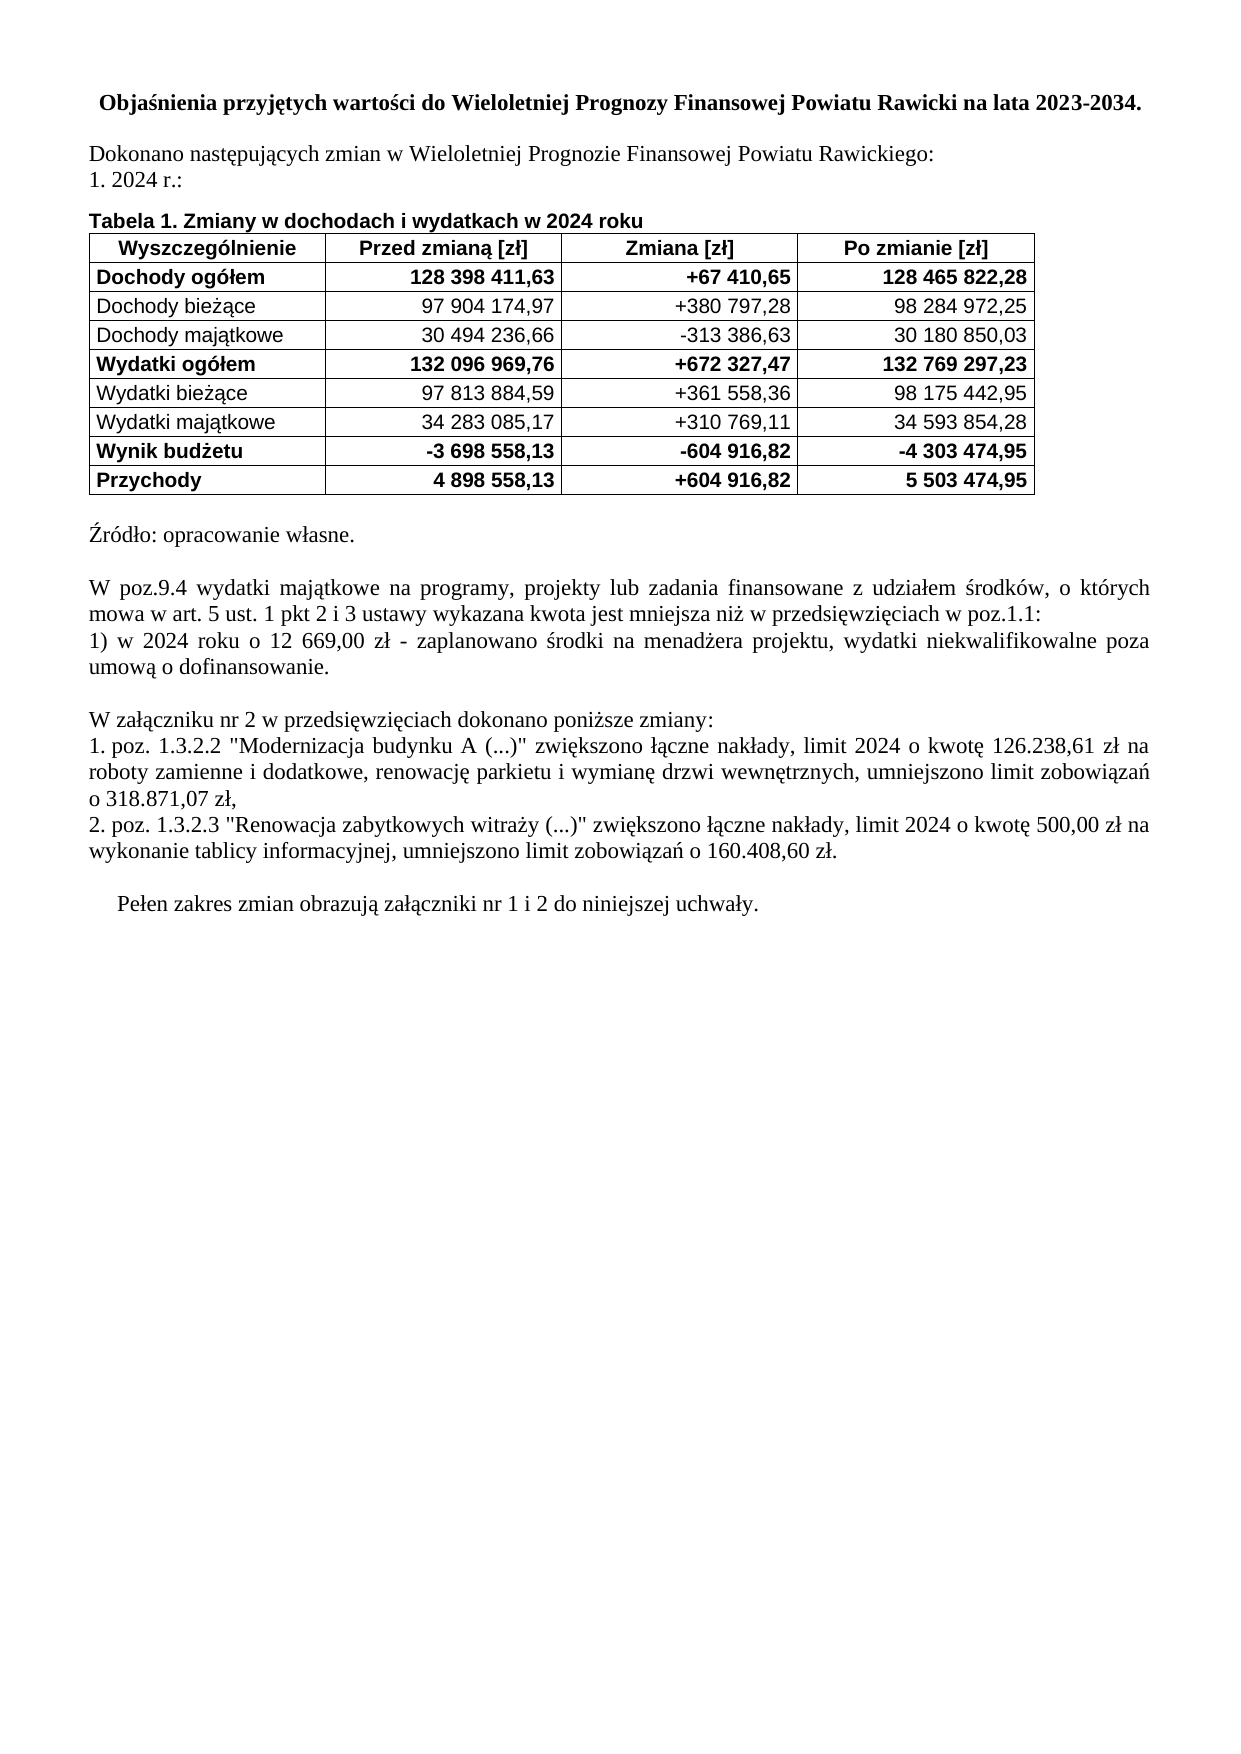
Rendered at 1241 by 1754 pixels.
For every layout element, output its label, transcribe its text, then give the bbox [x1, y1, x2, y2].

table_header Przed zmianą [zł] [326, 234, 561, 262]
table_cell 34 283 085,17 [326, 408, 561, 436]
table_cell Wydatki bieżące [90, 379, 325, 407]
table_cell +604 916,82 [562, 466, 797, 494]
table_cell Dochody bieżące [90, 292, 325, 320]
table_cell Przychody [90, 466, 325, 494]
table_cell 5 503 474,95 [798, 466, 1034, 494]
table_cell -604 916,82 [562, 437, 797, 465]
table_cell 132 769 297,23 [798, 350, 1034, 378]
table_cell Wydatki majątkowe [90, 408, 325, 436]
text Objaśnienia przyjętych wartości do Wieloletniej Prognozy Finansowej Powiatu Rawicki na lata 2023-2034. [88, 88, 1152, 115]
table_cell 132 096 969,76 [326, 350, 561, 378]
table_cell Dochody ogółem [90, 263, 325, 291]
table_cell 98 175 442,95 [798, 379, 1034, 407]
table_cell Wydatki ogółem [90, 350, 325, 378]
table_cell 34 593 854,28 [798, 408, 1034, 436]
table_cell 97 813 884,59 [326, 379, 561, 407]
table_header Zmiana [zł] [562, 234, 797, 262]
table_cell -3 698 558,13 [326, 437, 561, 465]
table_cell 128 398 411,63 [326, 263, 561, 291]
table_cell -4 303 474,95 [798, 437, 1034, 465]
table_cell +67 410,65 [562, 263, 797, 291]
table_cell +380 797,28 [562, 292, 797, 320]
table_cell 98 284 972,25 [798, 292, 1034, 320]
text Tabela 1. Zmiany w dochodach i wydatkach w 2024 roku [88, 209, 1152, 233]
text 2. poz. 1.3.2.3 "Renowacja zabytkowych witraży (...)" zwiększono łączne nakłady, limit 2024 o kwotę 500,00 zł na wykonanie tablicy informacyjnej, umniejszono limit zobowiązań o 160.408,60 zł. [88, 811, 1152, 864]
table_cell 4 898 558,13 [326, 466, 561, 494]
table_cell +672 327,47 [562, 350, 797, 378]
table_cell +361 558,36 [562, 379, 797, 407]
text 1) w 2024 roku o 12 669,00 zł - zaplanowano środki na menadżera projektu, wydatki niekwalifikowalne poza umową o dofinansowanie. [88, 627, 1152, 679]
table_cell +310 769,11 [562, 408, 797, 436]
table_cell -313 386,63 [562, 321, 797, 349]
table_header Wyszczególnienie [90, 234, 325, 262]
table_cell 30 180 850,03 [798, 321, 1034, 349]
text Dokonano następujących zmian w Wieloletniej Prognozie Finansowej Powiatu Rawickiego: [88, 140, 1152, 166]
table_header Po zmianie [zł] [798, 234, 1034, 262]
text 1. poz. 1.3.2.2 "Modernizacja budynku A (...)" zwiększono łączne nakłady, limit 2024 o kwotę 126.238,61 zł na roboty zamienne i dodatkowe, renowację parkietu i wymianę drzwi wewnętrznych, umniejszono limit zobowiązań o 318.871,07 zł, [88, 732, 1152, 811]
text W poz.9.4 wydatki majątkowe na programy, projekty lub zadania finansowane z udziałem środków, o których mowa w art. 5 ust. 1 pkt 2 i 3 ustawy wykazana kwota jest mniejsza niż w przedsięwzięciach w poz.1.1: [88, 574, 1152, 627]
text 1. 2024 r.: [88, 166, 1152, 193]
text W załączniku nr 2 w przedsięwzięciach dokonano poniższe zmiany: [88, 706, 1152, 732]
table_cell Wynik budżetu [90, 437, 325, 465]
table_cell 97 904 174,97 [326, 292, 561, 320]
table_cell Dochody majątkowe [90, 321, 325, 349]
text Źródło: opracowanie własne. [88, 521, 1152, 548]
table_cell 128 465 822,28 [798, 263, 1034, 291]
text Pełen zakres zmian obrazują załączniki nr 1 i 2 do niniejszej uchwały. [88, 890, 1152, 917]
table_cell 30 494 236,66 [326, 321, 561, 349]
